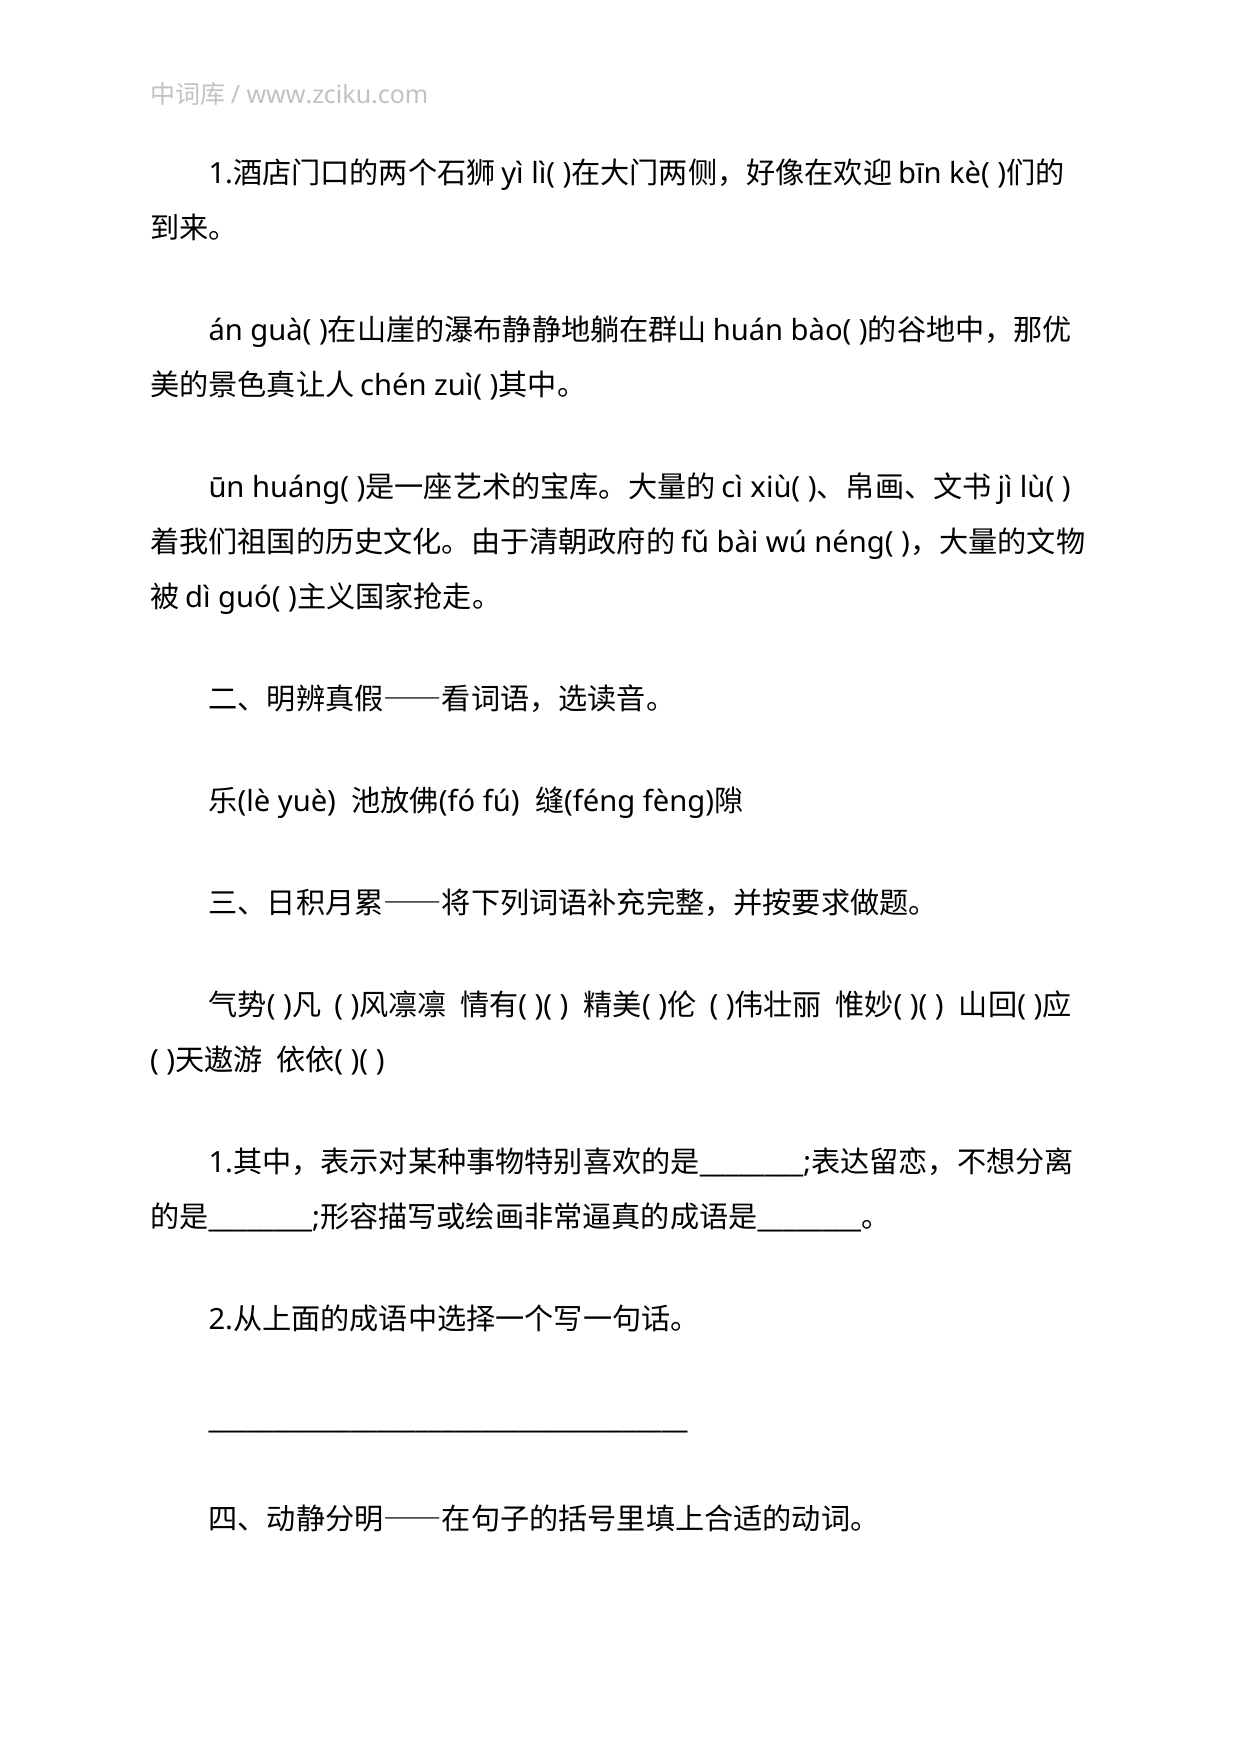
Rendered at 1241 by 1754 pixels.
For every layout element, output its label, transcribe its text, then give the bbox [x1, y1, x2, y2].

text 1.其中，表示对某种事物特别喜欢的是________;表达留恋，不想分离的是________;形容描写或绘画非常逼真的成语是________。 [150, 1138, 1090, 1236]
text 四、动静分明——在句子的括号里填上合适的动词。 [150, 1496, 1090, 1538]
text 二、明辨真假——看词语，选读音。 [150, 676, 1090, 718]
text án ɡuà( )在山崖的瀑布静静地躺在群山huán bào( )的谷地中，那优美的景色真让人chén zuì( )其中。 [150, 307, 1090, 404]
text 2.从上面的成语中选择一个写一句话。 [150, 1295, 1090, 1338]
text 乐(lè yuè) 池放佛(fó fú) 缝(féng fèng)隙 [150, 777, 1090, 820]
text 1.酒店门口的两个石狮yì lì( )在大门两侧，好像在欢迎bīn kè( )们的到来。 [150, 150, 1090, 247]
text 气势( )凡 ( )风凛凛 情有( )( ) 精美( )伦 ( )伟壮丽 惟妙( )( ) 山回( )应 ( )天遨游 依依( )( ) [150, 981, 1090, 1079]
text ūn huánɡ( )是一座艺术的宝库。大量的cì xiù( )、帛画、文书jì lù( )着我们祖国的历史文化。由于清朝政府的fǔ bài wú nénɡ( )，大量的文物被dì ɡuó( )主义国家抢走。 [150, 464, 1090, 616]
text 三、日积月累——将下列词语补充完整，并按要求做题。 [150, 879, 1090, 922]
text _____________________________________ [150, 1397, 1090, 1437]
